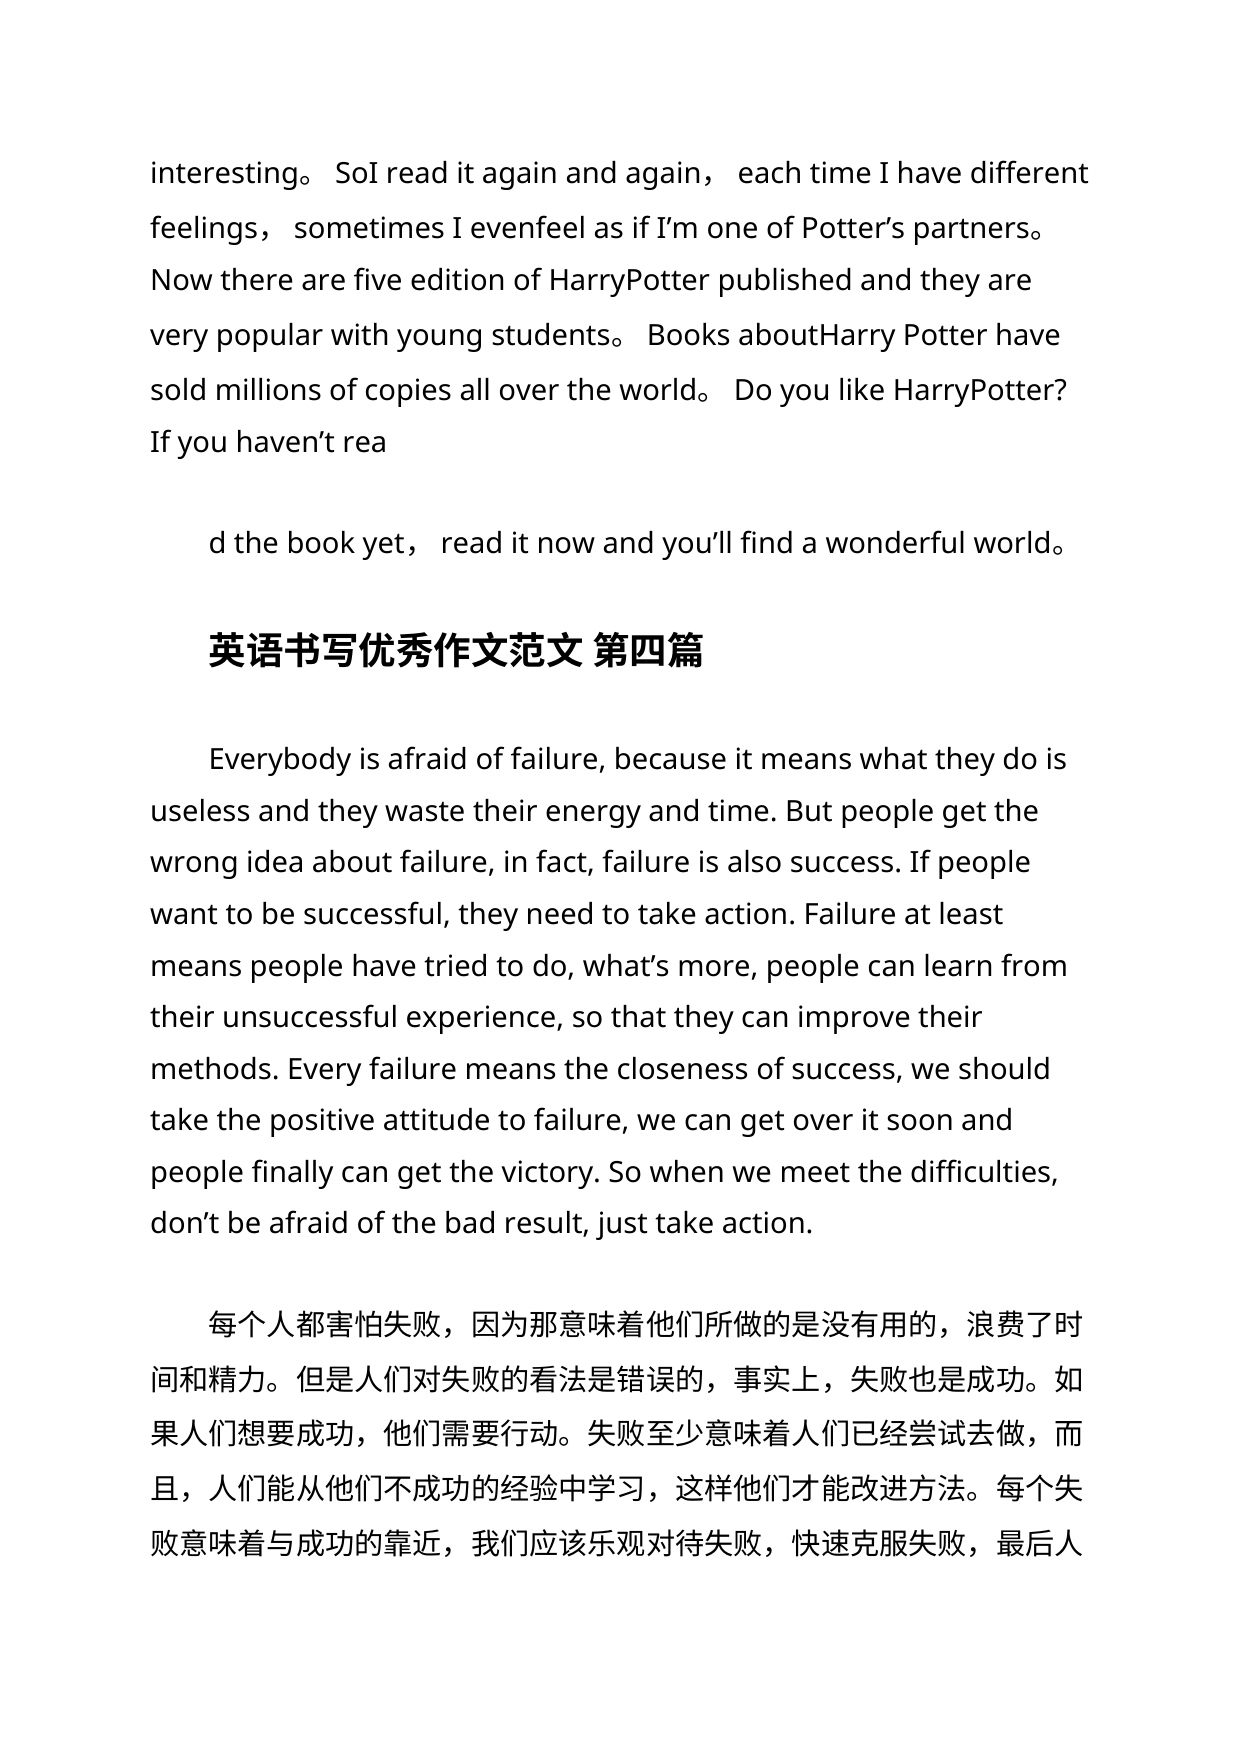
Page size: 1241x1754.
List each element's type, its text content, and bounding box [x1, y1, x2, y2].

text 英语书写优秀作文范文 第四篇 [150, 621, 1090, 676]
text d the book yet， read it now and you’ll find a wonderful world。 [150, 519, 1090, 562]
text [150, 1301, 1090, 1563]
text Everybody is afraid of failure, because it means what they do is useless and they waste their energy and time. But people get the wrong idea about failure, in fact, failure is also success. If people want to be successful, they need to take action. Failure at least means people have tried to do, what’s more, people can learn from their unsuccessful experience, so that they can improve their methods. Every failure means the closeness of success, we should take the positive attitude to failure, we can get over it soon and people finally can get the victory. So when we meet the difficulties, don’t be afraid of the bad result, just take action. [150, 739, 1090, 1242]
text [150, 150, 1090, 461]
